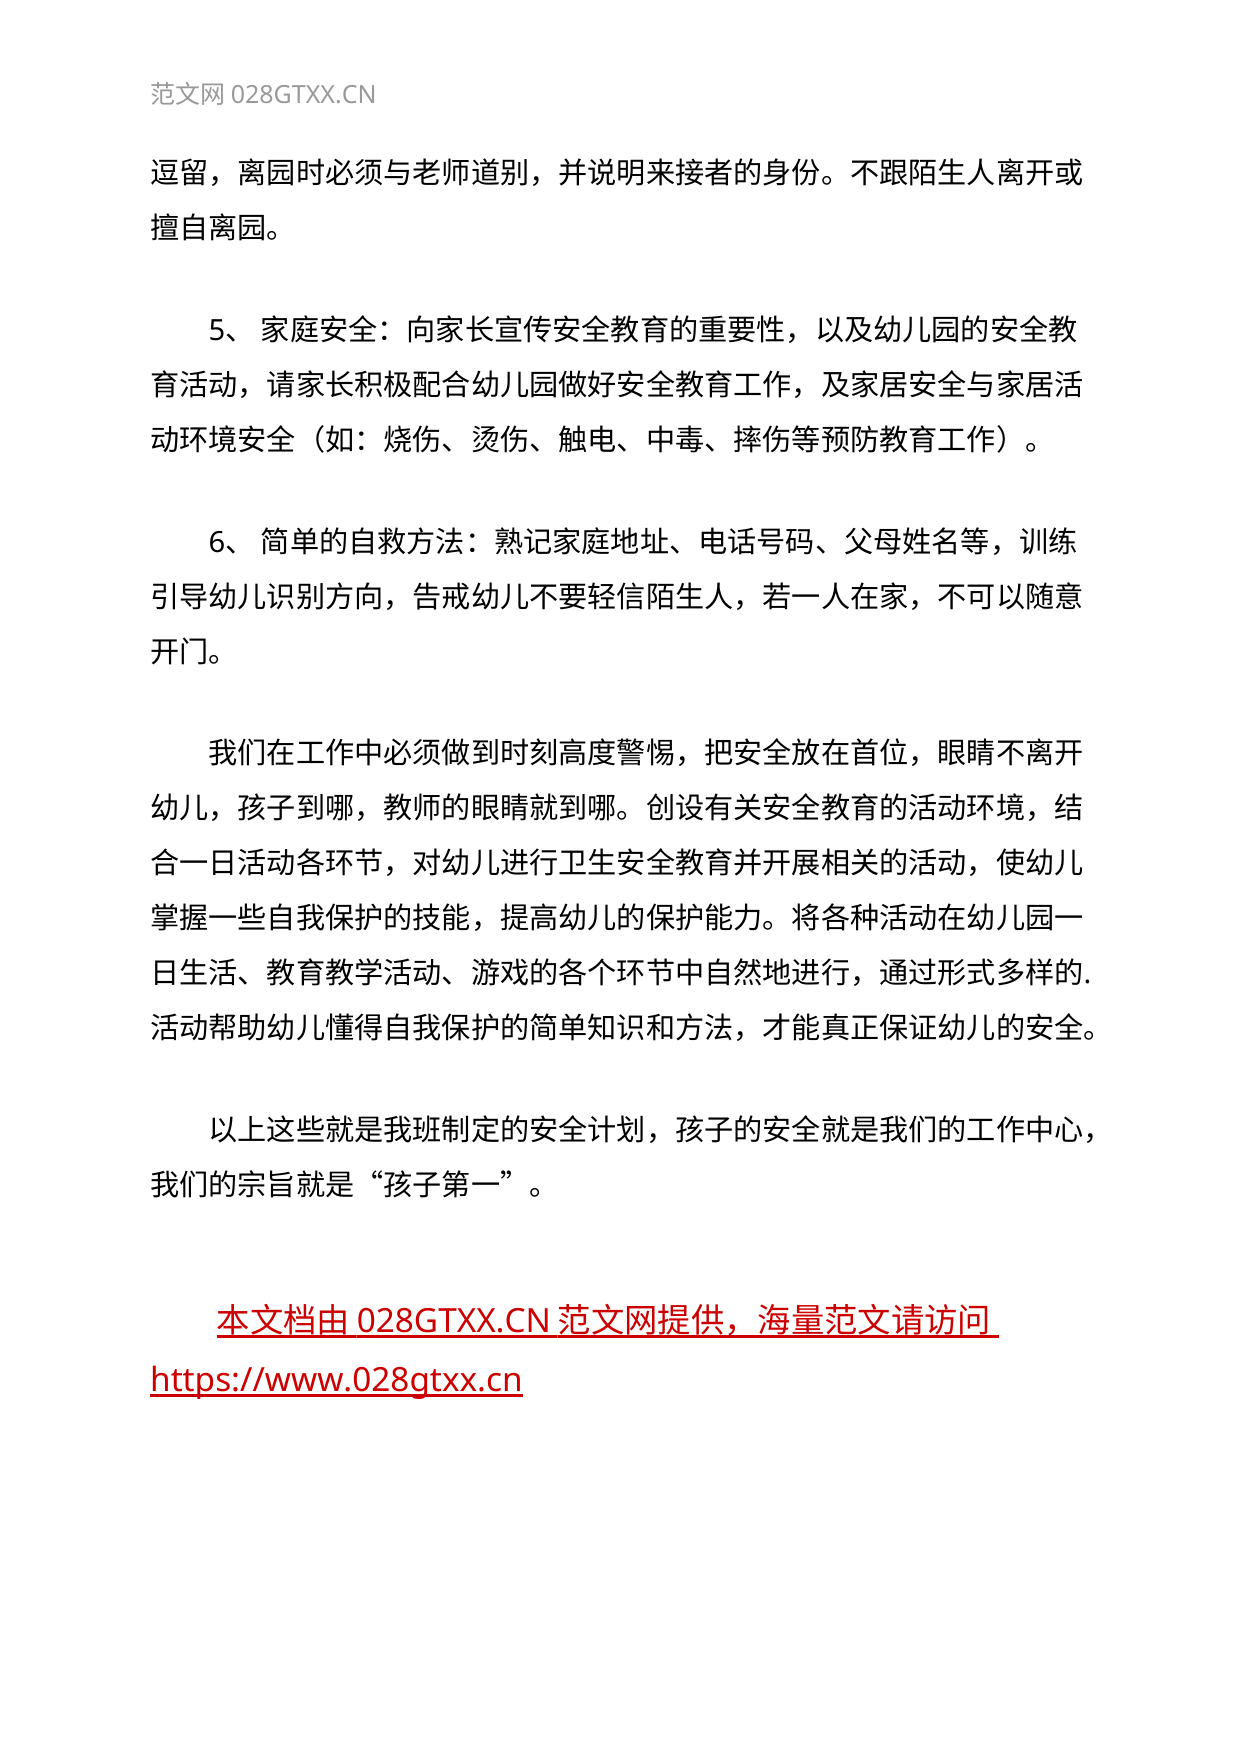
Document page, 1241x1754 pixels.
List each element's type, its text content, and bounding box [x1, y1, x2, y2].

text 5、 家庭安全：向家长宣传安全教育的重要性，以及幼儿园的安全教育活动，请家长积极配合幼儿园做好安全教育工作，及家居安全与家居活动环境安全（如：烧伤、烫伤、触电、中毒、摔伤等预防教育工作）。 [150, 307, 1090, 459]
text 本文档由028GTXX.CN范文网提供，海量范文请访问 https://www.028gtxx.cn [150, 1294, 1090, 1402]
text 6、 简单的自救方法：熟记家庭地址、电话号码、父母姓名等，训练引导幼儿识别方向，告戒幼儿不要轻信陌生人，若一人在家，不可以随意开门。 [150, 518, 1090, 671]
text 我们在工作中必须做到时刻高度警惕，把安全放在首位，眼睛不离开幼儿，孩子到哪，教师的眼睛就到哪。创设有关安全教育的活动环境，结合一日活动各环节，对幼儿进行卫生安全教育并开展相关的活动，使幼儿掌握一些自我保护的技能，提高幼儿的保护能力。将各种活动在幼儿园一日生活、教育教学活动、游戏的各个环节中自然地进行，通过形式多样的.活动帮助幼儿懂得自我保护的简单知识和方法，才能真正保证幼儿的安全。 [150, 730, 1090, 1047]
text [150, 150, 1090, 247]
text 以上这些就是我班制定的安全计划，孩子的安全就是我们的工作中心，我们的宗旨就是“孩子第一”。 [150, 1106, 1090, 1203]
